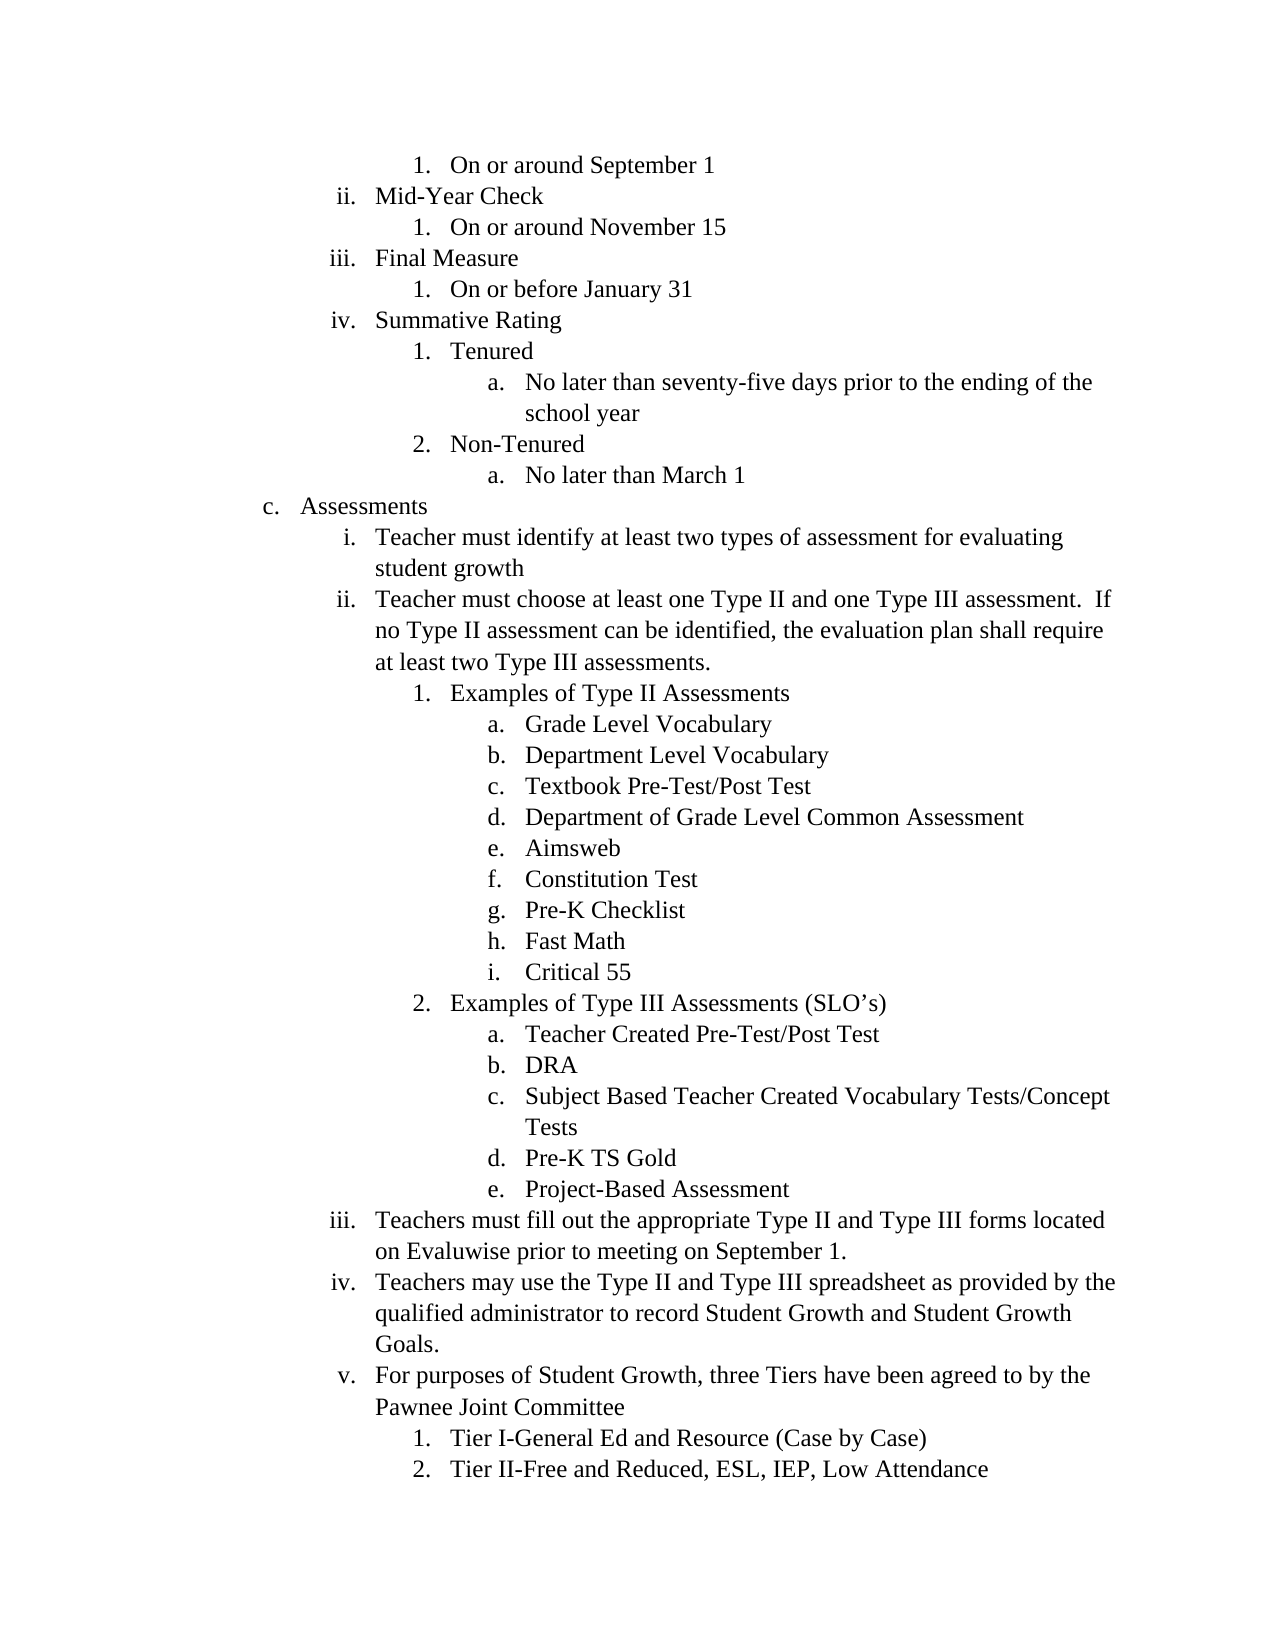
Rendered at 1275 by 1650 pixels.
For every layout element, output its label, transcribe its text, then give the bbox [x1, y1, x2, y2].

list Aimsweb [487, 833, 1125, 862]
list Assessments [262, 491, 1125, 520]
list Summative Rating [356, 305, 1125, 334]
list Pre-K TS Gold [487, 1143, 1125, 1172]
list Mid-Year Check [356, 181, 1125, 210]
list Constitution Test [487, 864, 1125, 893]
list Fast Math [487, 926, 1125, 955]
list Tier I-General Ed and Resource (Case by Case) [412, 1423, 1125, 1451]
list Final Measure [356, 243, 1125, 272]
list Teachers may use the Type II and Type III spreadsheet as provided by the qualified administrator to record Student Growth and Student Growth Goals. [356, 1267, 1125, 1358]
list On or around November 15 [412, 212, 1125, 241]
list Department of Grade Level Common Assessment [487, 802, 1125, 831]
list Tenured [412, 336, 1125, 365]
list On or before January 31 [412, 274, 1125, 303]
list Pre-K Checklist [487, 895, 1125, 924]
list Non-Tenured [412, 429, 1125, 458]
list For purposes of Student Growth, three Tiers have been agreed to by the Pawnee Joint Committee [356, 1361, 1125, 1420]
list No later than March 1 [487, 460, 1125, 489]
list Textbook Pre-Test/Post Test [487, 771, 1125, 799]
list No later than seventy-five days prior to the ending of the school year [487, 367, 1125, 427]
list Examples of Type III Assessments (SLO’s) [412, 988, 1125, 1017]
list Teachers must fill out the appropriate Type II and Type III forms located on Evaluwise prior to meeting on September 1. [356, 1205, 1125, 1265]
list Grade Level Vocabulary [487, 709, 1125, 737]
list Tier II-Free and Reduced, ESL, IEP, Low Attendance [412, 1454, 1125, 1482]
list Teacher must identify at least two types of assessment for evaluating student growth [356, 522, 1125, 582]
list Project-Based Assessment [487, 1174, 1125, 1203]
list DRA [487, 1050, 1125, 1079]
list On or around September 1 [412, 150, 1125, 179]
list Teacher must choose at least one Type II and one Type III assessment. If no Type II assessment can be identified, the evaluation plan shall require at least two Type III assessments. [356, 584, 1125, 675]
list Subject Based Teacher Created Vocabulary Tests/Concept Tests [487, 1081, 1125, 1141]
list Teacher Created Pre-Test/Post Test [487, 1019, 1125, 1048]
list Examples of Type II Assessments [412, 678, 1125, 706]
list Critical 55 [487, 957, 1125, 986]
list Department Level Vocabulary [487, 740, 1125, 768]
